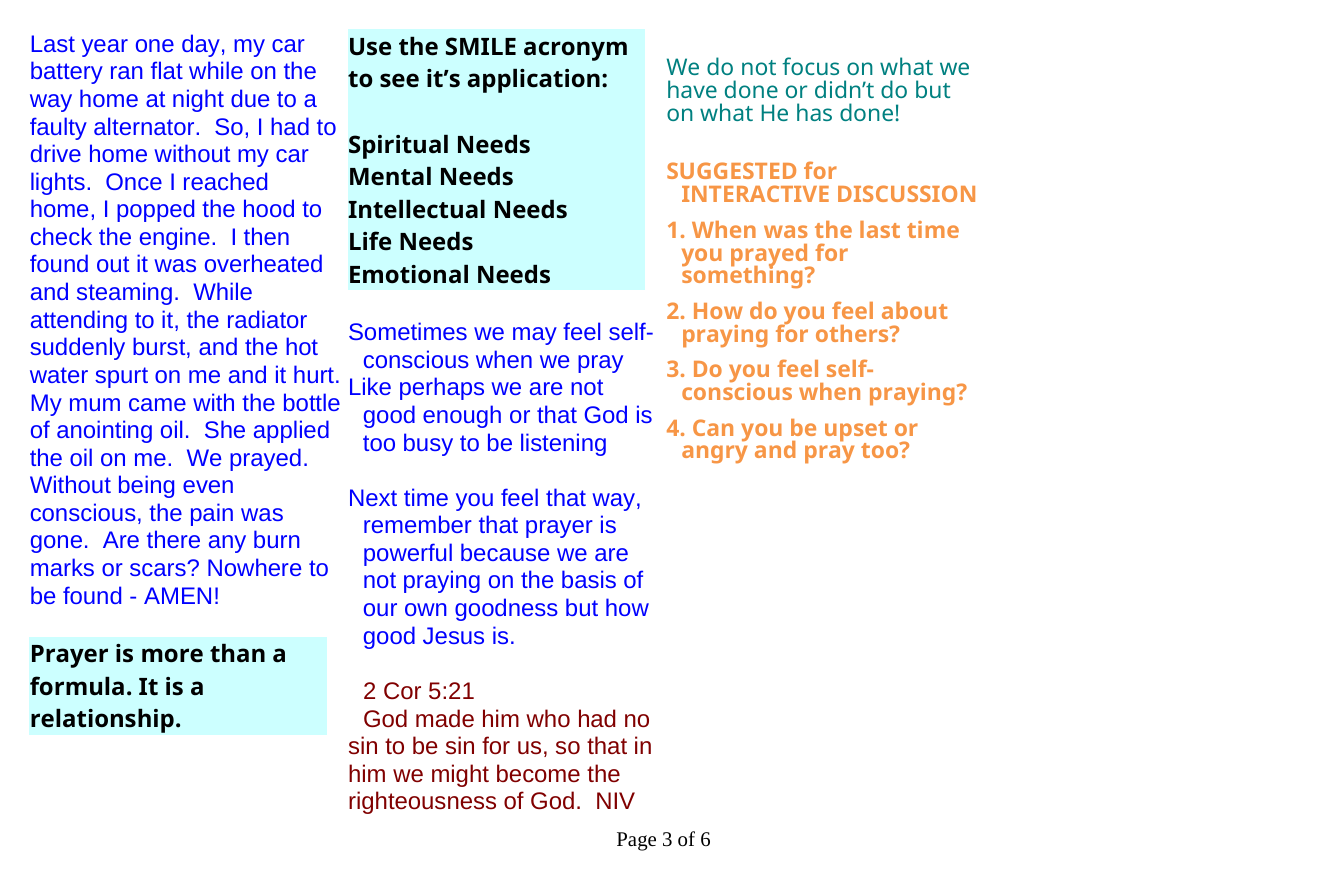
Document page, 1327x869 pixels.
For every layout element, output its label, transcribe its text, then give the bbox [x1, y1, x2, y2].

title Spiritual Needs [348, 127, 645, 160]
text We do not focus on what we have done or didn’t do but on what He has done! [666, 57, 978, 126]
text 2. How do you feel about praying for others? [666, 301, 978, 347]
title Life Needs [348, 225, 645, 258]
text 4. Can you be upset or angry and pray too? [666, 418, 978, 463]
text 2 Cor 5:21 [348, 677, 660, 704]
title Prayer is more than a formula. It is a relationship. [29, 637, 327, 735]
text Next time you feel that way, remember that prayer is powerful because we are not praying on the basis of our own goodness but how good Jesus is. [348, 484, 660, 649]
title Emotional Needs [348, 258, 645, 290]
text Sometimes we may feel self-conscious when we pray [348, 318, 660, 373]
title Mental Needs [348, 160, 645, 193]
text 3. Do you feel self-conscious when praying? [666, 359, 978, 405]
text God made him who had no sin to be sin for us, so that in him we might become the righteousness of God. NIV [348, 704, 660, 815]
text Last year one day, my car battery ran flat while on the way home at night due to a faulty alternator. So, I had to drive home without my car lights. Once I reached home, I popped the hood to check the engine. I then found out it was overheated and steaming. While attending to it, the radiator suddenly burst, and the hot water spurt on me and it hurt. My mum came with the bottle of anointing oil. She applied the oil on me. We prayed. Without being even conscious, the pain was gone. Are there any burn marks or scars? Nowhere to be found - AMEN! [29, 29, 342, 609]
text Like perhaps we are not good enough or that God is too busy to be listening [348, 373, 660, 456]
text SUGGESTED for INTERACTIVE DISCUSSION [666, 161, 978, 207]
title Intellectual Needs [348, 193, 645, 225]
text 1. When was the last time you prayed for something? [666, 220, 978, 288]
title Use the SMILE acronym to see it’s application: [348, 29, 645, 95]
